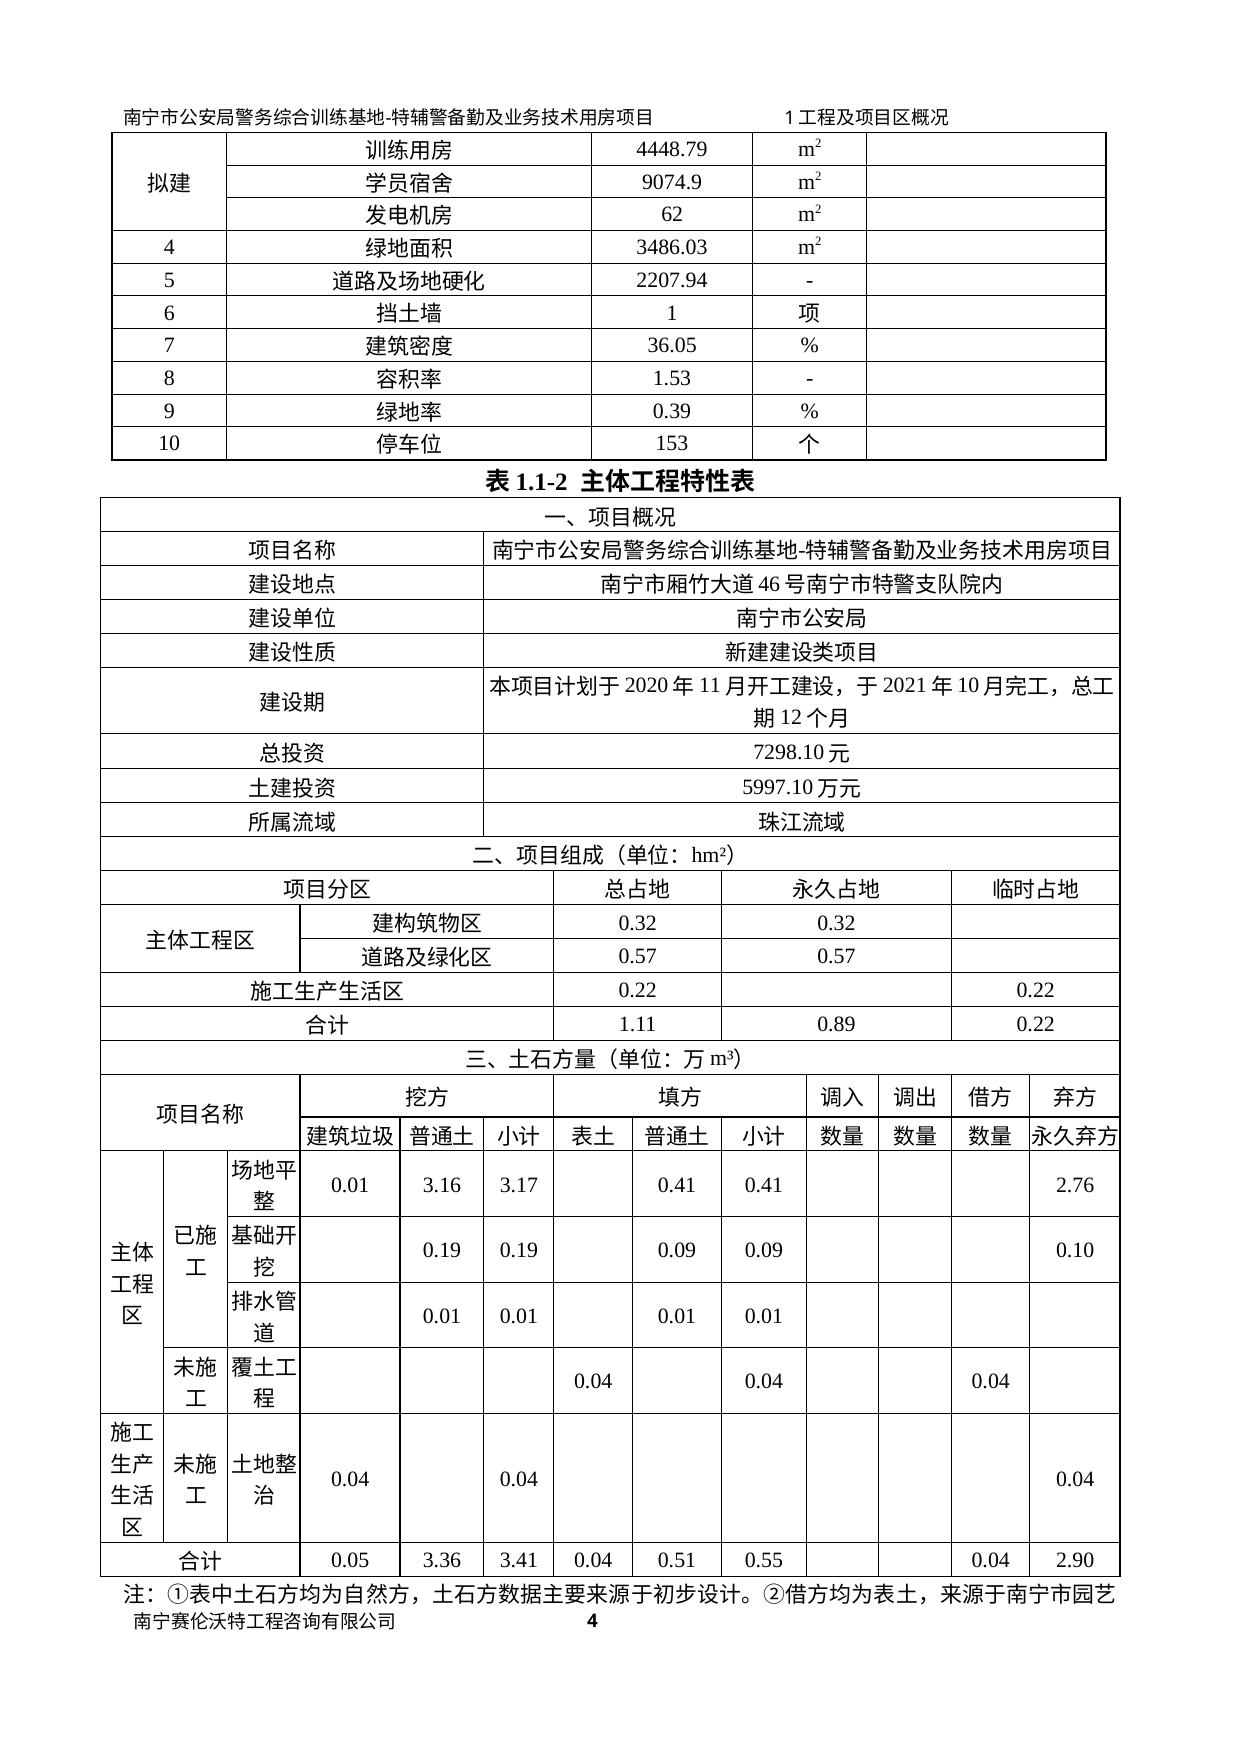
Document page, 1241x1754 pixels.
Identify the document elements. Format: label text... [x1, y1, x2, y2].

table_cell 道路及绿化区 [301, 939, 553, 972]
table_cell - [753, 264, 866, 295]
table_cell 0.01 [633, 1283, 721, 1347]
table_cell 道路及场地硬化 [227, 264, 591, 295]
table_cell 0.04 [484, 1414, 553, 1542]
table_cell [879, 1543, 951, 1576]
table_cell 36.05 [592, 329, 752, 361]
table_cell 借方 [952, 1075, 1029, 1116]
table_cell 总占地 [554, 871, 721, 904]
text 表1.1-2 主体工程特性表 [123, 461, 1117, 497]
table_cell 0.09 [633, 1217, 721, 1282]
table_cell [807, 1414, 878, 1542]
table_cell 0.19 [484, 1217, 553, 1282]
table_cell 0.19 [401, 1217, 483, 1282]
table_cell 3486.03 [592, 231, 752, 263]
table_cell 8 [113, 362, 226, 393]
table_cell 3.16 [401, 1151, 483, 1216]
table_cell 土地整治 [228, 1414, 299, 1542]
table_cell [867, 427, 1105, 459]
table_cell 总投资 [101, 734, 483, 768]
table_cell 数量 [879, 1118, 951, 1150]
table_cell 0.04 [1030, 1414, 1119, 1542]
table_cell 9 [113, 395, 226, 426]
table_cell 62 [592, 198, 752, 230]
table_cell [867, 264, 1105, 295]
table_cell 0.39 [592, 395, 752, 426]
table_cell 调入 [807, 1075, 878, 1116]
table_cell 0.04 [554, 1543, 632, 1576]
table_cell 已施工 [164, 1151, 227, 1347]
table_cell 普通土 [401, 1118, 483, 1150]
table_cell [952, 939, 1119, 972]
table_cell 珠江流域 [484, 803, 1119, 836]
table_cell 建构筑物区 [301, 905, 553, 938]
table_cell 未施工 [164, 1414, 227, 1542]
table_cell 合计 [101, 1543, 299, 1576]
table_cell 5997.10万元 [484, 769, 1119, 802]
table_cell [867, 231, 1105, 263]
table_cell 2.90 [1030, 1543, 1119, 1576]
table_cell m2 [753, 166, 866, 197]
table_header 一、项目概况 [101, 498, 1119, 531]
table_cell 0.10 [1030, 1217, 1119, 1282]
table_cell 建筑垃圾 [301, 1118, 399, 1150]
table_cell [554, 1217, 632, 1282]
table_cell 项 [753, 296, 866, 328]
table_cell 0.51 [633, 1543, 721, 1576]
table_cell 3.41 [484, 1543, 553, 1576]
table_cell [807, 1543, 878, 1576]
table_cell 项目名称 [101, 1075, 299, 1150]
table_cell [867, 296, 1105, 328]
table_cell [879, 1283, 951, 1347]
table_cell 拟建 [113, 133, 226, 230]
table_cell 0.22 [952, 1007, 1119, 1040]
table_cell 1 [592, 296, 752, 328]
table_cell [952, 1217, 1029, 1282]
table_cell 0.32 [722, 905, 951, 938]
table_cell 数量 [807, 1118, 878, 1150]
table_cell 永久占地 [722, 871, 951, 904]
table_cell 153 [592, 427, 752, 459]
table_cell [554, 1151, 632, 1216]
table_cell 表土 [554, 1118, 632, 1150]
table_cell 调出 [879, 1075, 951, 1116]
table_cell 场地平整 [228, 1151, 299, 1216]
table_cell 0.04 [554, 1348, 632, 1413]
table_cell [554, 1414, 632, 1542]
table_cell [952, 905, 1119, 938]
table_cell 永久弃方 [1030, 1118, 1119, 1150]
table_cell 所属流域 [101, 803, 483, 836]
table_cell 未施工 [164, 1348, 227, 1413]
table_cell 普通土 [633, 1118, 721, 1150]
table_cell 0.89 [722, 1007, 951, 1040]
table_cell 0.04 [952, 1543, 1029, 1576]
table_cell 施工生产生活区 [101, 973, 553, 1006]
table_cell 绿地面积 [227, 231, 591, 263]
table_cell 3.17 [484, 1151, 553, 1216]
table_cell 排水管道 [228, 1283, 299, 1347]
table_cell 0.55 [722, 1543, 806, 1576]
table_cell [401, 1348, 483, 1413]
table_cell [867, 166, 1105, 197]
table_cell 0.01 [484, 1283, 553, 1347]
table_cell [807, 1151, 878, 1216]
table_cell [633, 1348, 721, 1413]
table_cell 弃方 [1030, 1075, 1119, 1116]
table_cell [867, 362, 1105, 393]
table_cell [807, 1283, 878, 1347]
table_cell 9074.9 [592, 166, 752, 197]
table_cell 覆土工程 [228, 1348, 299, 1413]
table_cell 建筑密度 [227, 329, 591, 361]
table_cell 4 [113, 231, 226, 263]
table_cell [867, 329, 1105, 361]
table_cell 1.53 [592, 362, 752, 393]
table_cell [301, 1217, 399, 1282]
table_cell 1.11 [554, 1007, 721, 1040]
table_cell 0.01 [301, 1151, 399, 1216]
table_cell [952, 1414, 1029, 1542]
table_cell 数量 [952, 1118, 1029, 1150]
table_cell 0.41 [633, 1151, 721, 1216]
table_cell 0.09 [722, 1217, 806, 1282]
table_cell [1030, 1348, 1119, 1413]
table_cell 0.57 [554, 939, 721, 972]
table_cell 土建投资 [101, 769, 483, 802]
table_cell 2207.94 [592, 264, 752, 295]
table_cell 合计 [101, 1007, 553, 1040]
table_cell [879, 1414, 951, 1542]
table_cell 建设单位 [101, 600, 483, 633]
table_cell % [753, 395, 866, 426]
table_cell 绿地率 [227, 395, 591, 426]
table_cell 7298.10元 [484, 734, 1119, 768]
table_cell [401, 1414, 483, 1542]
table_cell 项目分区 [101, 871, 553, 904]
table_cell 挡土墙 [227, 296, 591, 328]
table_cell 南宁市公安局 [484, 600, 1119, 633]
table_cell % [753, 329, 866, 361]
table_cell [554, 1283, 632, 1347]
table_cell 小计 [484, 1118, 553, 1150]
table_cell 0.04 [301, 1414, 399, 1542]
table_cell [1030, 1283, 1119, 1347]
table_cell 0.04 [952, 1348, 1029, 1413]
table_cell [867, 395, 1105, 426]
table_cell 南宁市厢竹大道46号南宁市特警支队院内 [484, 566, 1119, 599]
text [123, 1577, 1117, 1608]
table_cell 0.04 [722, 1348, 806, 1413]
table_cell 基础开挖 [228, 1217, 299, 1282]
table_cell 2.76 [1030, 1151, 1119, 1216]
table_cell [484, 1348, 553, 1413]
table_cell 个 [753, 427, 866, 459]
table_cell 3.36 [401, 1543, 483, 1576]
table_cell m2 [753, 231, 866, 263]
table_cell 0.22 [952, 973, 1119, 1006]
table_cell 7 [113, 329, 226, 361]
table_cell 0.01 [401, 1283, 483, 1347]
table_cell 10 [113, 427, 226, 459]
table_cell 学员宿舍 [227, 166, 591, 197]
table_cell [952, 1283, 1029, 1347]
table_cell - [753, 362, 866, 393]
table_cell [867, 133, 1105, 164]
table_cell [867, 198, 1105, 230]
table_cell 新建建设类项目 [484, 634, 1119, 667]
table_cell 训练用房 [227, 133, 591, 164]
table_cell [633, 1414, 721, 1542]
table_cell 小计 [722, 1118, 806, 1150]
table_cell 4448.79 [592, 133, 752, 164]
table_cell [722, 973, 951, 1006]
table_cell 项目名称 [101, 532, 483, 565]
table_cell 填方 [554, 1075, 806, 1116]
table_cell 建设性质 [101, 634, 483, 667]
table_cell [301, 1283, 399, 1347]
table_cell 0.22 [554, 973, 721, 1006]
table_cell 南宁市公安局警务综合训练基地-特辅警备勤及业务技术用房项目 [484, 532, 1119, 565]
table_cell [722, 1414, 806, 1542]
table_cell 0.01 [722, 1283, 806, 1347]
table_cell 5 [113, 264, 226, 295]
table_cell 0.32 [554, 905, 721, 938]
table_cell [952, 1151, 1029, 1216]
table_cell 三、土石方量（单位：万m³） [101, 1041, 1119, 1074]
table_cell 停车位 [227, 427, 591, 459]
table_cell [301, 1348, 399, 1413]
table_cell 主体工程区 [101, 905, 299, 972]
table_cell 施工生产生活区 [101, 1414, 163, 1542]
table_cell 容积率 [227, 362, 591, 393]
table_cell [879, 1151, 951, 1216]
table_cell 二、项目组成（单位：hm²） [101, 837, 1119, 870]
table_cell 0.57 [722, 939, 951, 972]
table_cell [879, 1348, 951, 1413]
table_cell 0.41 [722, 1151, 806, 1216]
table_cell 本项目计划于2020年11月开工建设，于2021年10月完工，总工期12个月 [484, 668, 1119, 733]
table_cell [807, 1217, 878, 1282]
table_cell 主体工程区 [101, 1151, 163, 1413]
table_cell 挖方 [301, 1075, 553, 1116]
table_cell m2 [753, 198, 866, 230]
table_cell 建设期 [101, 668, 483, 733]
table_cell 6 [113, 296, 226, 328]
table_cell 发电机房 [227, 198, 591, 230]
table_cell m2 [753, 133, 866, 164]
table_cell 建设地点 [101, 566, 483, 599]
table_cell 0.05 [301, 1543, 399, 1576]
table_cell [807, 1348, 878, 1413]
table_cell [879, 1217, 951, 1282]
table_cell 临时占地 [952, 871, 1119, 904]
